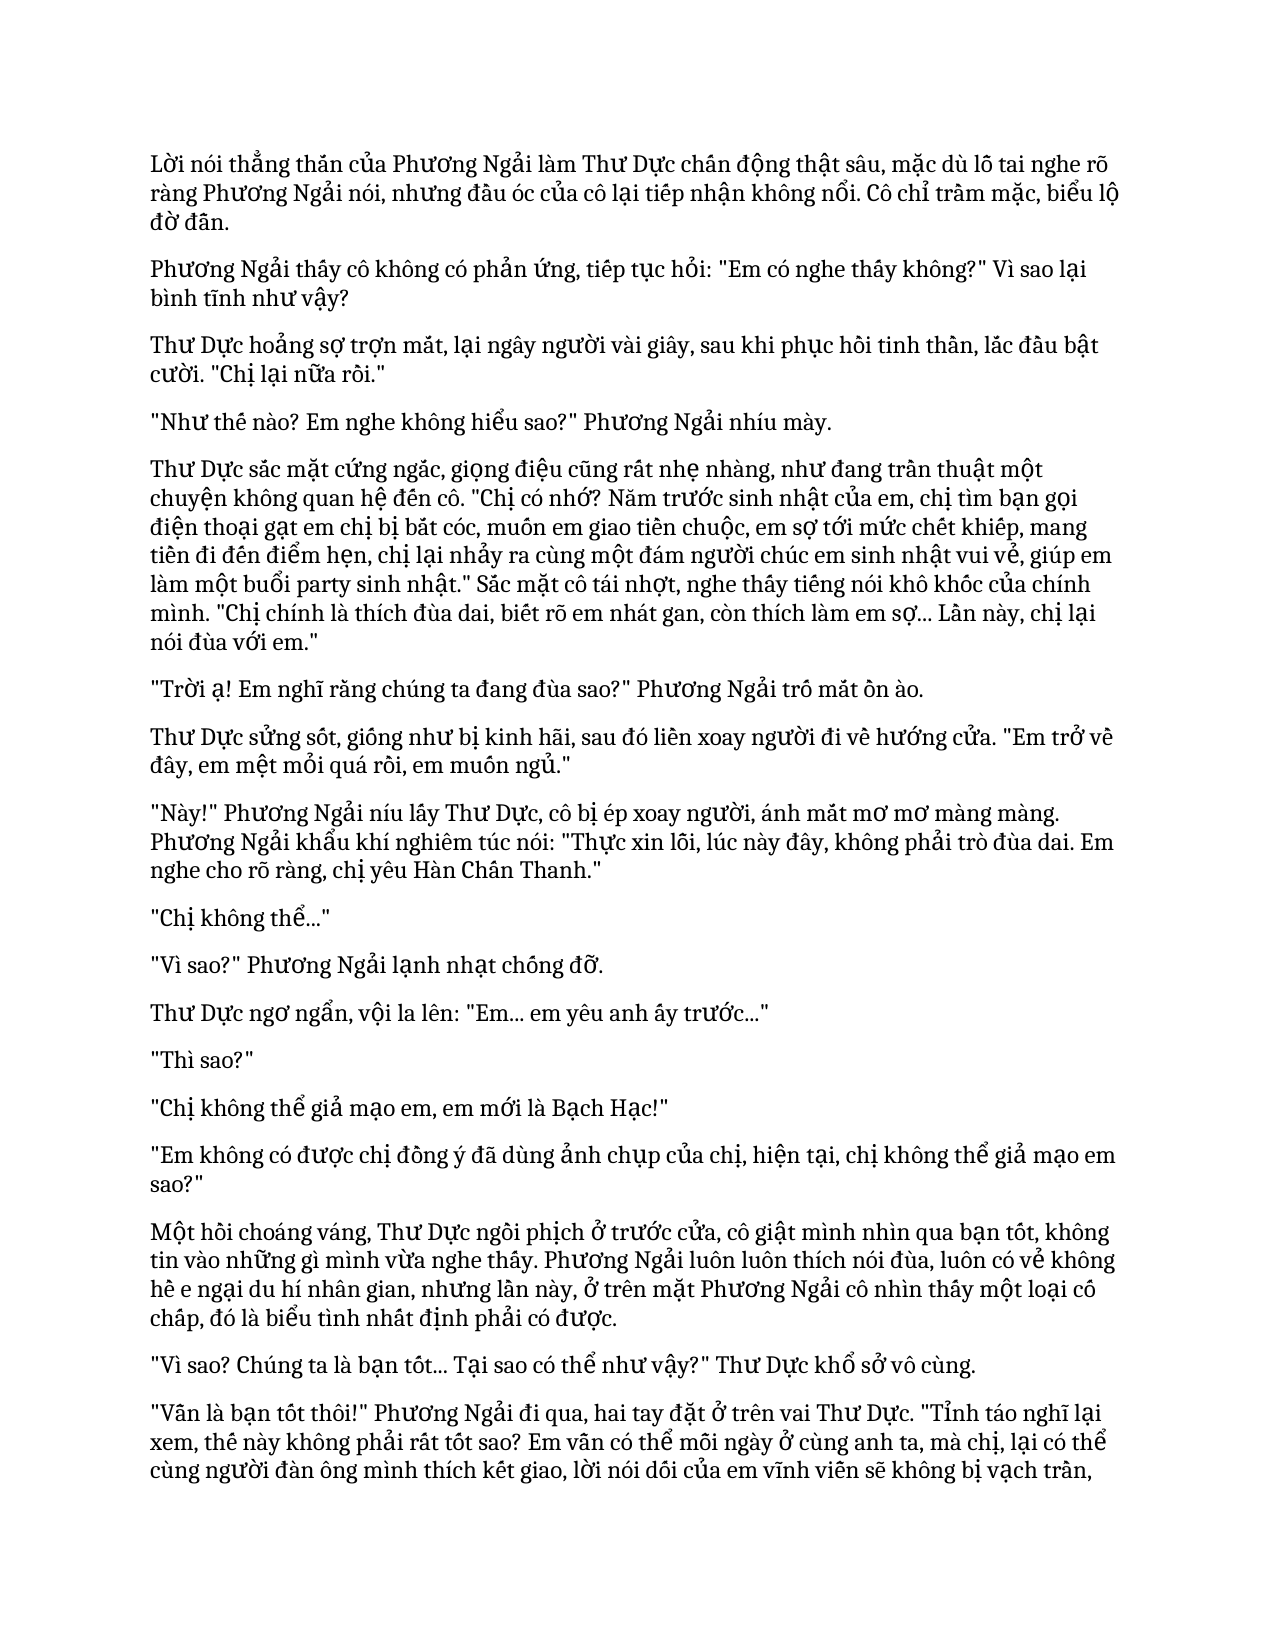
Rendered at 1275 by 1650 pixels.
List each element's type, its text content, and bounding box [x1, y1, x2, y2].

text "Thì sao?" [150, 1046, 1125, 1075]
text "Em không có được chị đồng ý đã dùng ảnh chụp của chị, hiện tại, chị không thể giả mạo em sao?" [150, 1141, 1125, 1199]
text Phương Ngải thấy cô không có phản ứng, tiếp tục hỏi: "Em có nghe thấy không?" Vì sao lại bình tĩnh như vậy? [150, 255, 1125, 312]
text "Này!" Phương Ngải níu lấy Thư Dực, cô bị ép xoay người, ánh mắt mơ mơ màng màng. Phương Ngải khẩu khí nghiêm túc nói: "Thực xin lỗi, lúc này đây, không phải trò đùa dai. Em nghe cho rõ ràng, chị yêu Hàn Chấn Thanh." [150, 799, 1125, 885]
text "Chị không thể giả mạo em, em mới là Bạch Hạc!" [150, 1094, 1125, 1122]
text "Trời ạ! Em nghĩ rằng chúng ta đang đùa sao?" Phương Ngải trố mắt ồn ào. [150, 675, 1125, 704]
text "Như thế nào? Em nghe không hiểu sao?" Phương Ngải nhíu mày. [150, 407, 1125, 436]
text Thư Dực ngơ ngẩn, vội la lên: "Em... em yêu anh ấy trước..." [150, 999, 1125, 1027]
text Lời nói thẳng thắn của Phương Ngải làm Thư Dực chấn động thật sâu, mặc dù lỗ tai nghe rõ ràng Phương Ngải nói, nhưng đầu óc của cô lại tiếp nhận không nổi. Cô chỉ trầm mặc, biểu lộ đờ đẫn. [150, 150, 1125, 236]
text "Vì sao? Chúng ta là bạn tốt... Tại sao có thể như vậy?" Thư Dực khổ sở vô cùng. [150, 1351, 1125, 1380]
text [150, 1399, 1125, 1485]
text Thư Dực sửng sốt, giống như bị kinh hãi, sau đó liền xoay người đi về hướng cửa. "Em trở về đây, em mệt mỏi quá rồi, em muốn ngủ." [150, 722, 1125, 780]
text "Chị không thể..." [150, 904, 1125, 932]
text "Vì sao?" Phương Ngải lạnh nhạt chống đỡ. [150, 951, 1125, 980]
text Thư Dực hoảng sợ trợn mắt, lại ngây người vài giây, sau khi phục hồi tinh thần, lắc đầu bật cười. "Chị lại nữa rồi." [150, 331, 1125, 389]
text Thư Dực sắc mặt cứng ngắc, giọng điệu cũng rất nhẹ nhàng, như đang trần thuật một chuyện không quan hệ đến cô. "Chị có nhớ? Năm trước sinh nhật của em, chị tìm bạn gọi điện thoại gạt em chị bị bắt cóc, muốn em giao tiền chuộc, em sợ tới mức chết khiếp, mang tiền đi đến điểm hẹn, chị lại nhảy ra cùng một đám người chúc em sinh nhật vui vẻ, giúp em làm một buổi party sinh nhật." Sắc mặt cô tái nhợt, nghe thấy tiếng nói khô khốc của chính mình. "Chị chính là thích đùa dai, biết rõ em nhát gan, còn thích làm em sợ... Lần này, chị lại nói đùa với em." [150, 455, 1125, 656]
text Một hồi choáng váng, Thư Dực ngồi phịch ở trước cửa, cô giật mình nhìn qua bạn tốt, không tin vào những gì mình vừa nghe thấy. Phương Ngải luôn luôn thích nói đùa, luôn có vẻ không hề e ngại du hí nhân gian, nhưng lần này, ở trên mặt Phương Ngải cô nhìn thấy một loại cố chấp, đó là biểu tình nhất định phải có được. [150, 1217, 1125, 1332]
